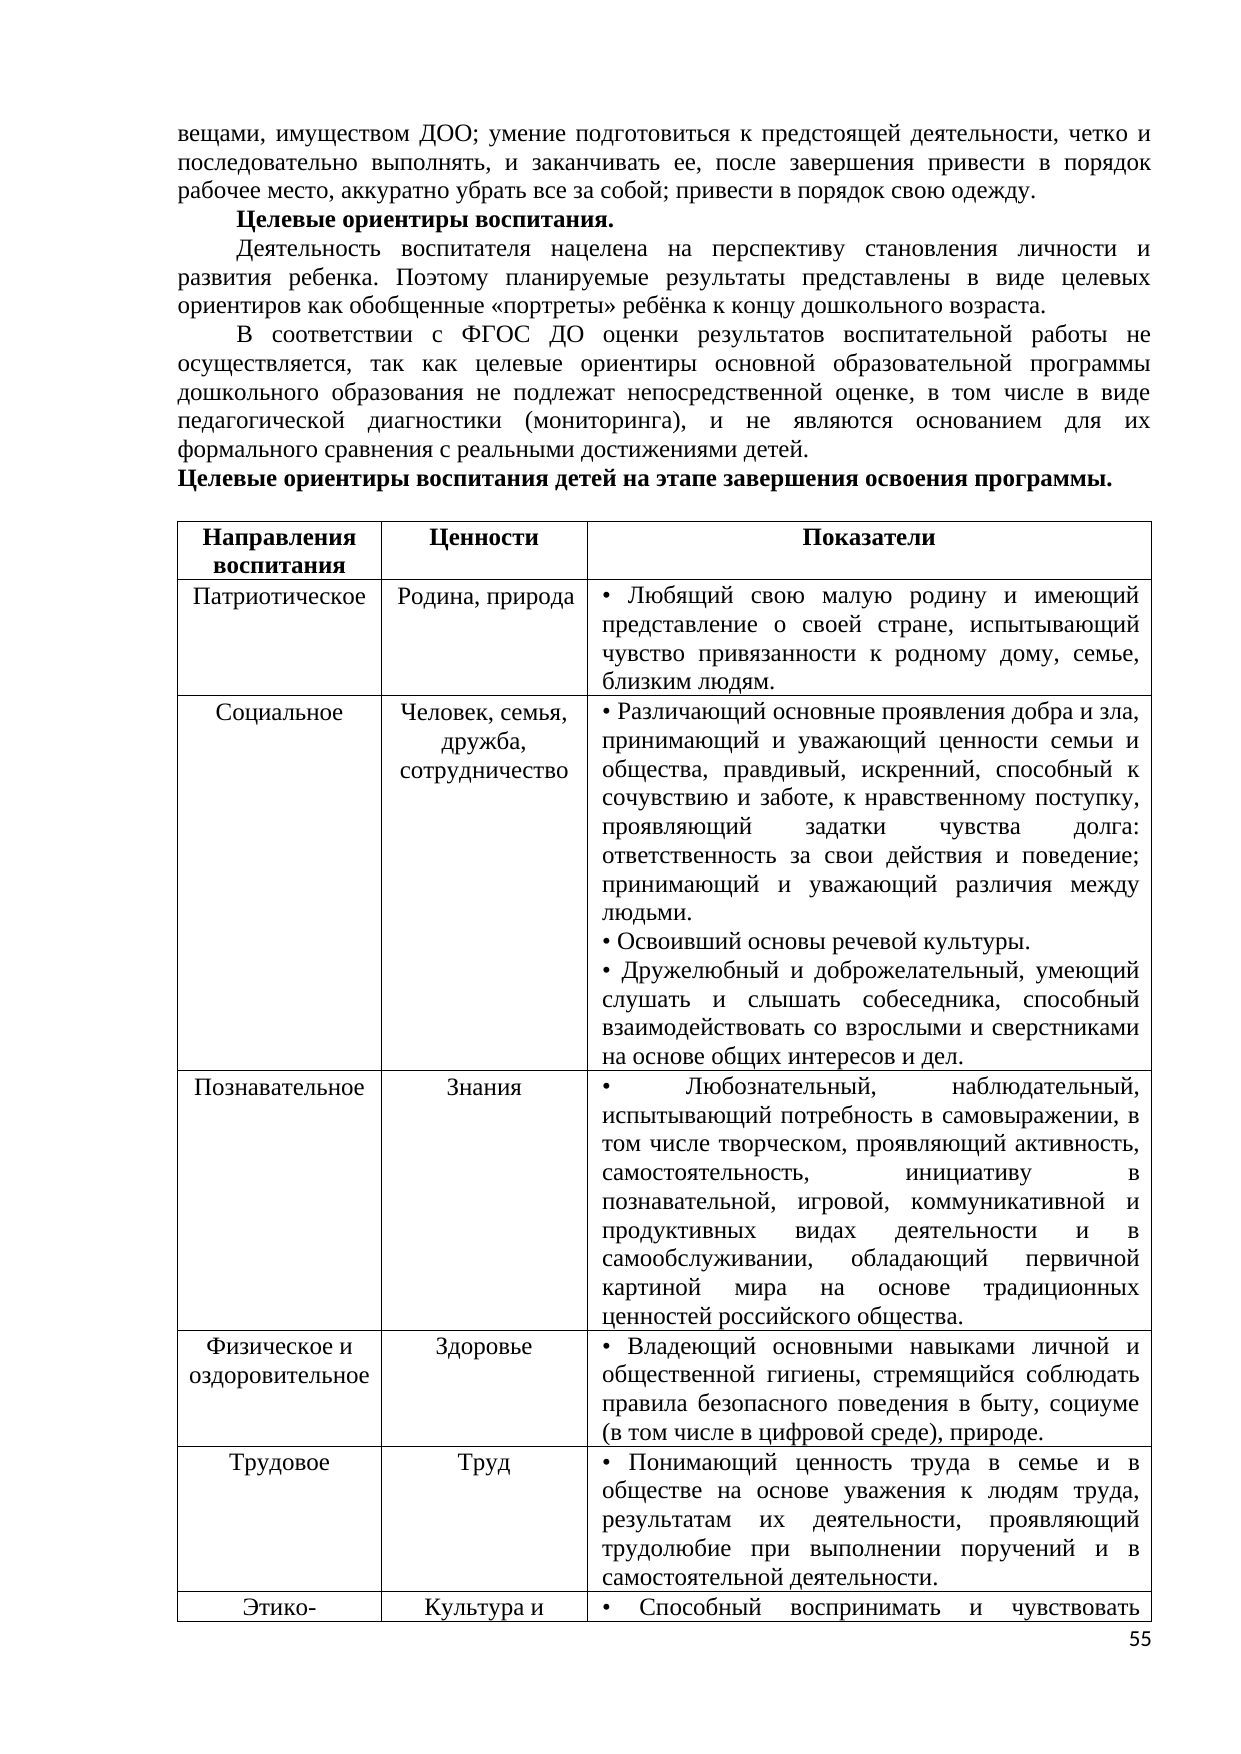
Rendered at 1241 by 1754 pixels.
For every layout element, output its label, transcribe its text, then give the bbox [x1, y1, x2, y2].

table_cell Культура и красота [382, 1592, 587, 1621]
table_cell • Различающий основные проявления добра и зла, принимающий и уважающий ценности семьи и общества, правдивый, искренний, способный к сочувствию и заботе, к нравственному поступку, проявляющий задатки чувства долга: ответственность за свои действия и поведение; принимающий и уважающий различия между людьми. • Освоивший основы речевой культуры. • Дружелюбный и доброжелательный, умеющий слушать и слышать собеседника, способный взаимодействовать со взрослыми и сверстниками на основе общих интересов и дел. [588, 696, 1151, 1070]
table_cell Знания [382, 1071, 587, 1330]
text В соответствии с ФГОС ДО оценки результатов воспитательной работы не осуществляется, так как целевые ориентиры основной образовательной программы дошкольного образования не подлежат непосредственной оценке, в том числе в виде педагогической диагностики (мониторинга), и не являются основанием для их формального сравнения с реальными достижениями детей. [177, 319, 1152, 463]
table_cell • Любознательный, наблюдательный, испытывающий потребность в самовыражении, в том числе творческом, проявляющий активность, самостоятельность, инициативу в познавательной, игровой, коммуникативной и продуктивных видах деятельности и в самообслуживании, обладающий первичной картиной мира на основе традиционных ценностей российского общества. [588, 1071, 1151, 1330]
table_cell Родина, природа [382, 580, 587, 695]
table_header Ценности [382, 522, 587, 579]
table_header Показатели [588, 522, 1151, 579]
table_cell Здоровье [382, 1331, 587, 1446]
table_cell Социальное [178, 696, 381, 1070]
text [177, 118, 1152, 204]
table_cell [588, 1592, 1151, 1621]
table_cell Познавательное [178, 1071, 381, 1330]
table_cell Труд [382, 1447, 587, 1591]
text Целевые ориентиры воспитания. [177, 204, 1152, 233]
table_cell • Владеющий основными навыками личной и общественной гигиены, стремящийся соблюдать правила безопасного поведения в быту, социуме (в том числе в цифровой среде), природе. [588, 1331, 1151, 1446]
table_header Направления воспитания [178, 522, 381, 579]
table_cell • Любящий свою малую родину и имеющий представление o своей стране, испытывающий чувство привязанности к родному дому, семье, близким людям. [588, 580, 1151, 695]
table_cell Этико-эстетическое [178, 1592, 381, 1621]
table_cell Патриотическое [178, 580, 381, 695]
text Целевые ориентиры воспитания детей на этапе завершения освоения программы. [177, 463, 1152, 492]
table_cell Физическое и оздоровительное [178, 1331, 381, 1446]
text Деятельность воспитателя нацелена на перспективу становления личности и развития ребенка. Поэтому планируемые результаты представлены в виде целевых ориентиров как обобщенные «портреты» ребёнка к концу дошкольного возраста. [177, 233, 1152, 319]
table_cell Человек, семья, дружба, сотрудничество [382, 696, 587, 1070]
table_cell Трудовое [178, 1447, 381, 1591]
table_cell • Понимающий ценность труда в семье и в обществе на основе уважения к людям труда, результатам их деятельности, проявляющий трудолюбие при выполнении поручений и в самостоятельной деятельности. [588, 1447, 1151, 1591]
